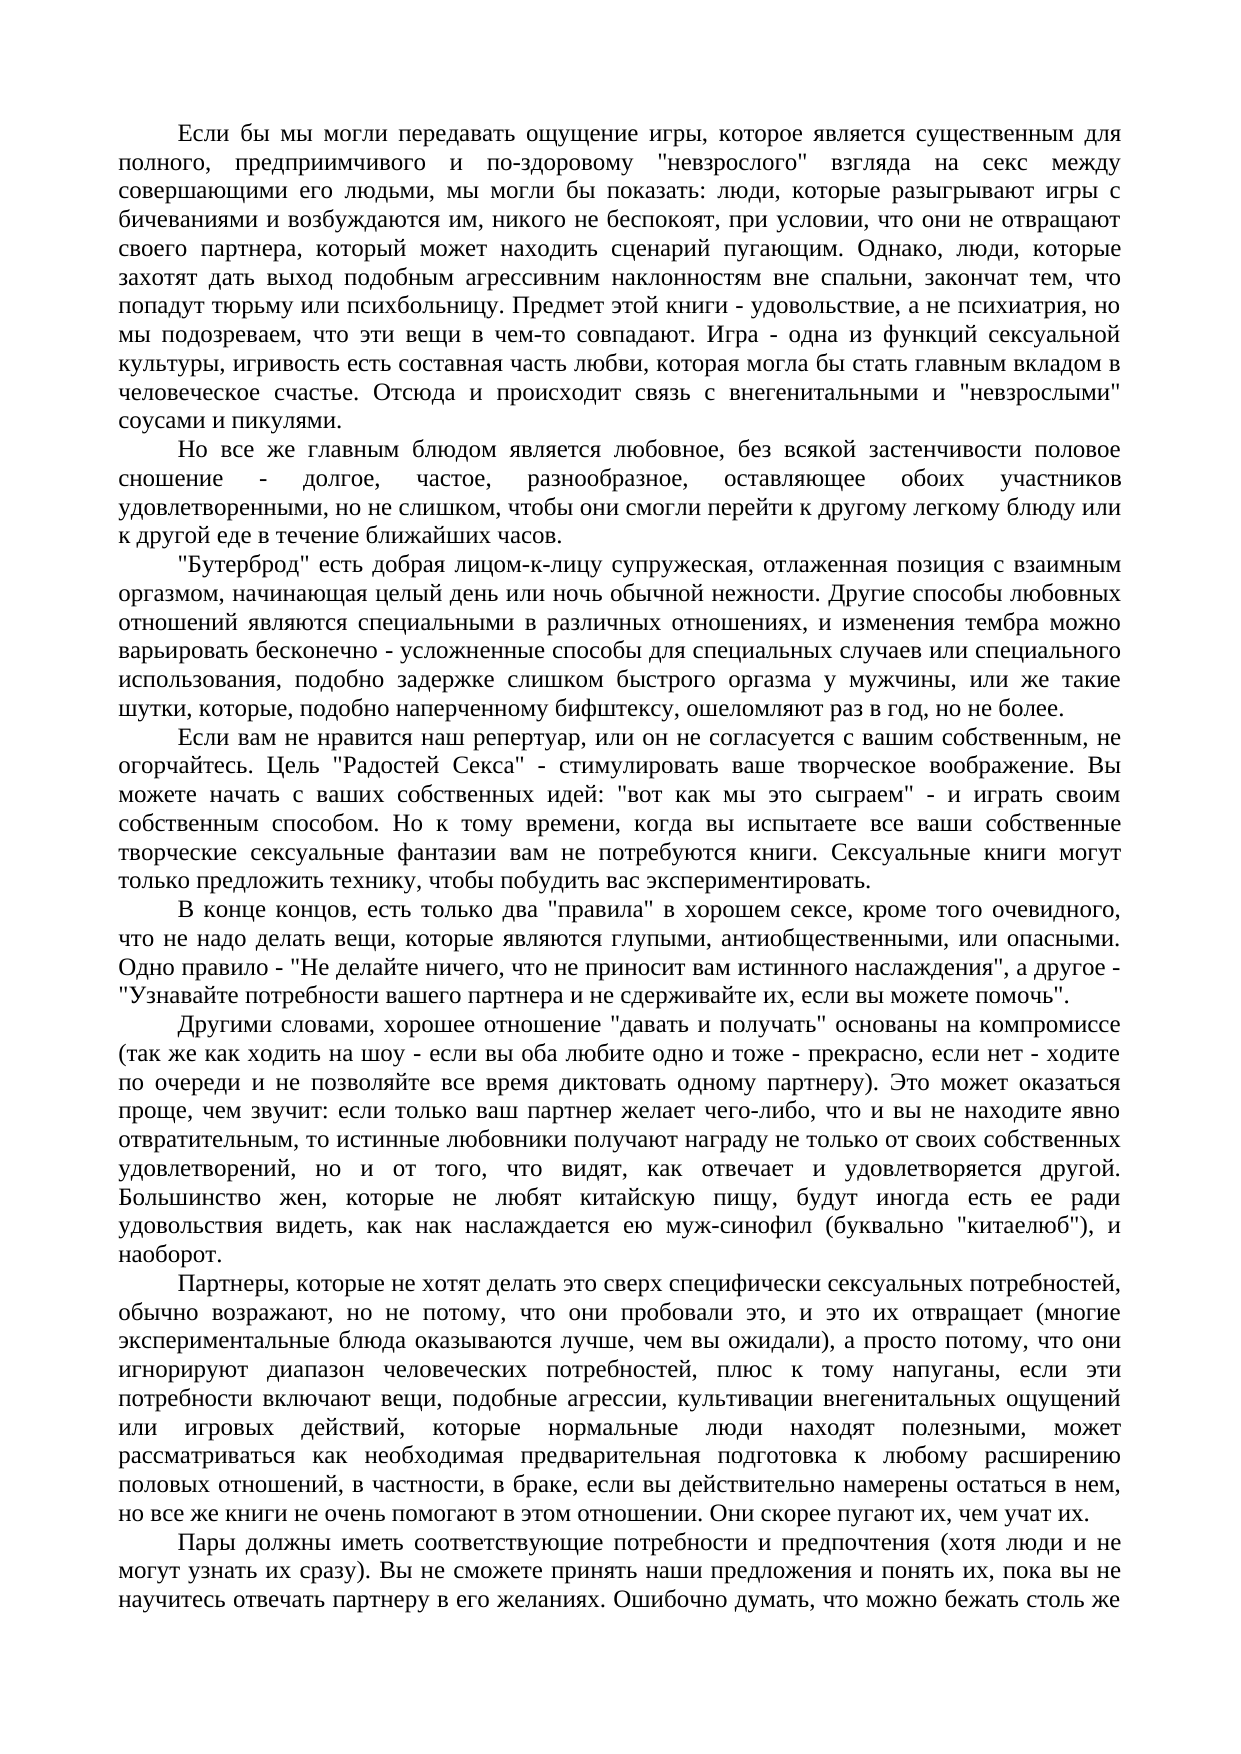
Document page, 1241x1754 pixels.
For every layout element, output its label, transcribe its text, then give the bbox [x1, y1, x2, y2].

text Но все же главным блюдом является любовное, без всякой застенчивости половое сношение - долгое, частое, разнообразное, оставляющее обоих участников удовлетворенными, но не слишком, чтобы они смогли перейти к другому легкому блюду или к другой еде в течение ближайших часов. [118, 434, 1122, 549]
text "Бутерброд" есть добрая лицом-к-лицу супружеская, отлаженная позиция с взаимным оргазмом, начинающая целый день или ночь обычной нежности. Другие способы любовных отношений являются специальными в различных отношениях, и изменения тембра можно варьировать бесконечно - усложненные способы для специальных случаев или специального использования, подобно задержке слишком быстрого оргазма у мужчины, или же такие шутки, которые, подобно наперченному бифштексу, ошеломляют раз в год, но не более. [118, 549, 1122, 722]
text В конце концов, есть только два "правила" в хорошем сексе, кроме того очевидного, что не надо делать вещи, которые являются глупыми, антиобщественными, или опасными. Одно правило - "Не делайте ничего, что не приносит вам истинного наслаждения", а другое - "Узнавайте потребности вашего партнера и не сдерживайте их, если вы можете помочь". [118, 894, 1122, 1009]
text Если бы мы могли передавать ощущение игры, которое является существенным для полного, предприимчивого и по-здоровому "невзрослого" взгляда на секс между совершающими его людьми, мы могли бы показать: люди, которые разыгрывают игры с бичеваниями и возбуждаются им, никого не беспокоят, при условии, что они не отвращают своего партнера, который может находить сценарий пугающим. Однако, люди, которые захотят дать выход подобным агрессивним наклонностям вне спальни, закончат тем, что попадут тюрьму или психбольницу. Предмет этой книги - удовольствие, а не психиатрия, но мы подозреваем, что эти вещи в чем-то совпадают. Игра - одна из функций сексуальной культуры, игривость есть составная часть любви, которая могла бы стать главным вкладом в человеческое счастье. Отсюда и происходит связь с внегенитальными и "невзрослыми" соусами и пикулями. [118, 118, 1122, 434]
text Другими словами, хорошее отношение "давать и получать" основаны на компромиссе (так же как ходить на шоу - если вы оба любите одно и тоже - прекрасно, если нет - ходите по очереди и не позволяйте все время диктовать одному партнеру). Это может оказаться проще, чем звучит: если только ваш партнер желает чего-либо, что и вы не находите явно отвратительным, то истинные любовники получают награду не только от своих собственных удовлетворений, но и от того, что видят, как отвечает и удовлетворяется другой. Большинство жен, которые не любят китайскую пищу, будут иногда есть ее ради удовольствия видеть, как нак наслаждается ею муж-синофил (буквально "китаелюб"), и наоборот. [118, 1009, 1122, 1268]
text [118, 1527, 1122, 1613]
text Если вам не нравится наш репертуар, или он не согласуется с вашим собственным, не огорчайтесь. Цель "Радостей Секса" - стимулировать ваше творческое воображение. Вы можете начать с ваших собственных идей: "вот как мы это сыграем" - и играть своим собственным способом. Но к тому времени, когда вы испытаете все ваши собственные творческие сексуальные фантазии вам не потребуются книги. Сексуальные книги могут только предложить технику, чтобы побудить вас экспериментировать. [118, 722, 1122, 894]
text Партнеры, которые не хотят делать это сверх специфически сексуальных потребностей, обычно возражают, но не потому, что они пробовали это, и это их отвращает (многие экспериментальные блюда оказываются лучше, чем вы ожидали), а просто потому, что они игнорируют диапазон человеческих потребностей, плюс к тому напуганы, если эти потребности включают вещи, подобные агрессии, культивации внегенитальных ощущений или игровых действий, которые нормальные люди находят полезными, может рассматриваться как необходимая предварительная подготовка к любому расширению половых отношений, в частности, в браке, если вы действительно намерены остаться в нем, но все же книги не очень помогают в этом отношении. Они скорее пугают их, чем учат их. [118, 1268, 1122, 1527]
